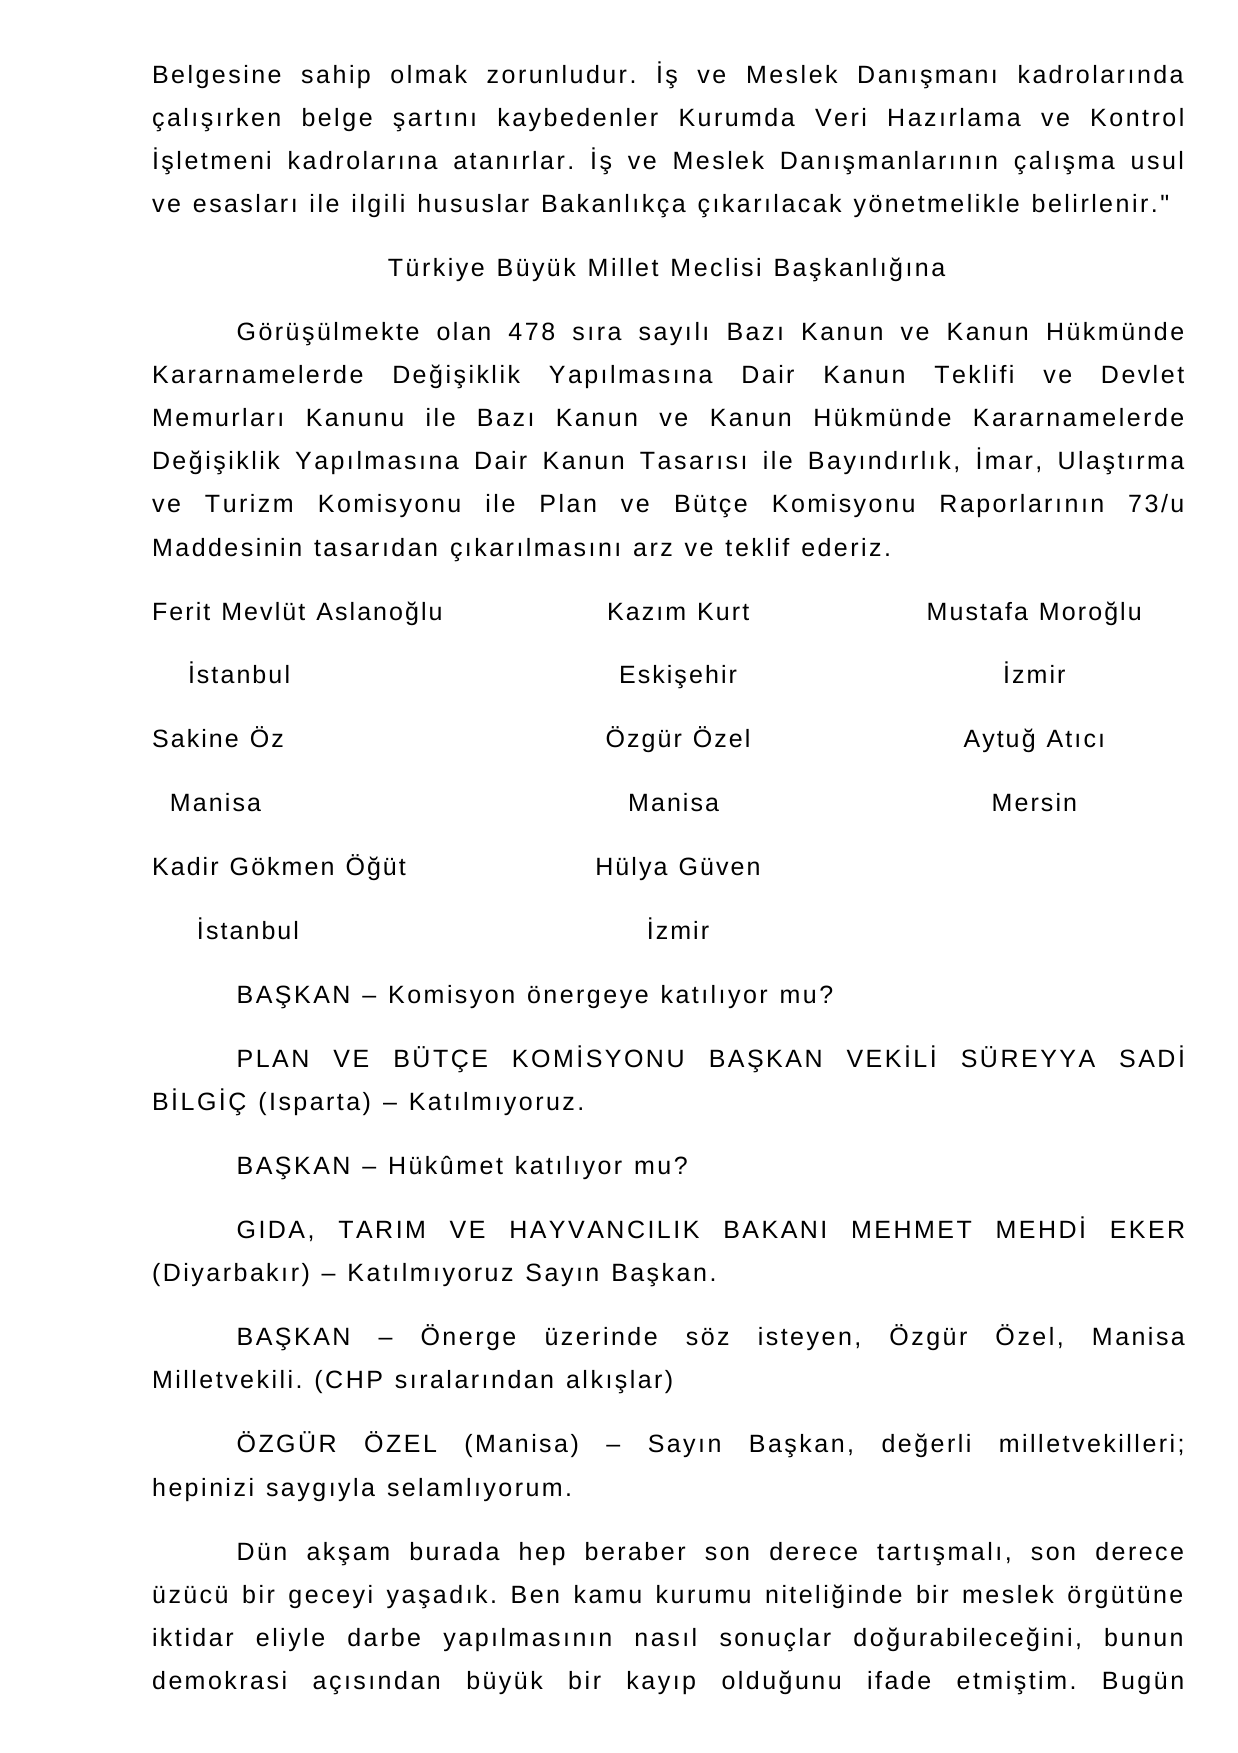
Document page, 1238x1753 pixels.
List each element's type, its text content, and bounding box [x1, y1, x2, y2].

text İstanbul İzmir [152, 916, 1186, 945]
text Türkiye Büyük Millet Meclisi Başkanlığına [148, 253, 1186, 282]
text Sakine Öz Özgür Özel Aytuğ Atıcı [152, 724, 1186, 753]
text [152, 60, 1186, 218]
text ÖZGÜR ÖZEL (Manisa) – Sayın Başkan, değerli milletvekilleri; hepinizi saygıyla selamlıyorum. [152, 1429, 1186, 1501]
text BAŞKAN – Önerge üzerinde söz isteyen, Özgür Özel, Manisa Milletvekili. (CHP sıralarından alkışlar) [152, 1322, 1186, 1394]
text Görüşülmekte olan 478 sıra sayılı Bazı Kanun ve Kanun Hükmünde Kararnamelerde Değişiklik Yapılmasına Dair Kanun Teklifi ve Devlet Memurları Kanunu ile Bazı Kanun ve Kanun Hükmünde Kararnamelerde Değişiklik Yapılmasına Dair Kanun Tasarısı ile Bayındırlık, İmar, Ulaştırma ve Turizm Komisyonu ile Plan ve Bütçe Komisyonu Raporlarının 73/u Maddesinin tasarıdan çıkarılmasını arz ve teklif ederiz. [152, 317, 1186, 561]
text BAŞKAN – Komisyon önergeye katılıyor mu? [152, 980, 1186, 1009]
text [152, 1537, 1186, 1695]
text Manisa Manisa Mersin [152, 788, 1186, 817]
text GIDA, TARIM VE HAYVANCILIK BAKANI MEHMET MEHDİ EKER (Diyarbakır) – Katılmıyoruz Sayın Başkan. [152, 1215, 1186, 1287]
text PLAN VE BÜTÇE KOMİSYONU BAŞKAN VEKİLİ SÜREYYA SADİ BİLGİÇ (Isparta) – Katılmıyoruz. [152, 1044, 1186, 1116]
text Kadir Gökmen Öğüt Hülya Güven [152, 852, 1186, 881]
text Ferit Mevlüt Aslanoğlu Kazım Kurt Mustafa Moroğlu [152, 597, 1186, 625]
text BAŞKAN – Hükûmet katılıyor mu? [152, 1151, 1186, 1180]
text İstanbul Eskişehir İzmir [152, 661, 1186, 689]
